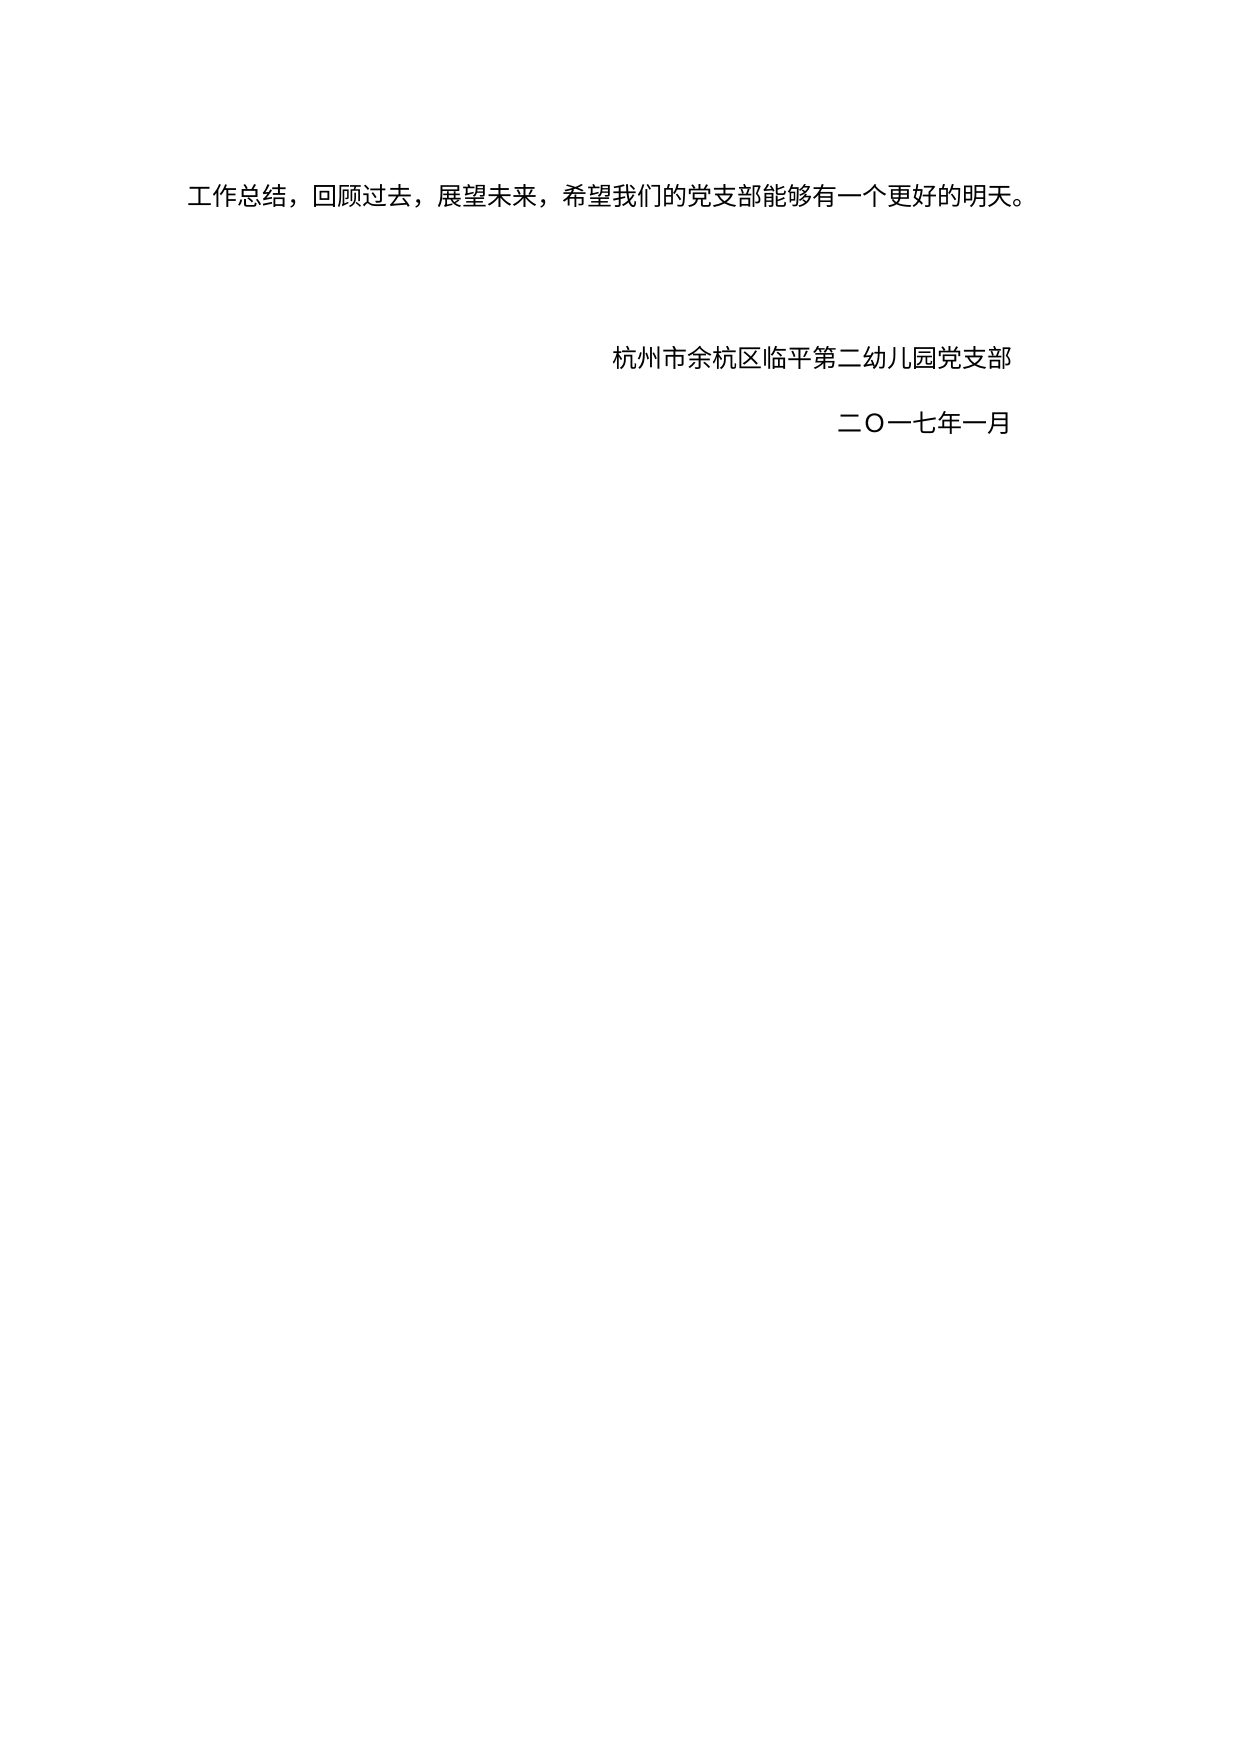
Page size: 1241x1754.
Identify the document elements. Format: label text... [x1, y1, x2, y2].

text 二Ｏ一七年一月 [187, 389, 1053, 454]
text 杭州市余杭区临平第二幼儿园党支部 [187, 324, 1053, 389]
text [187, 162, 1053, 227]
